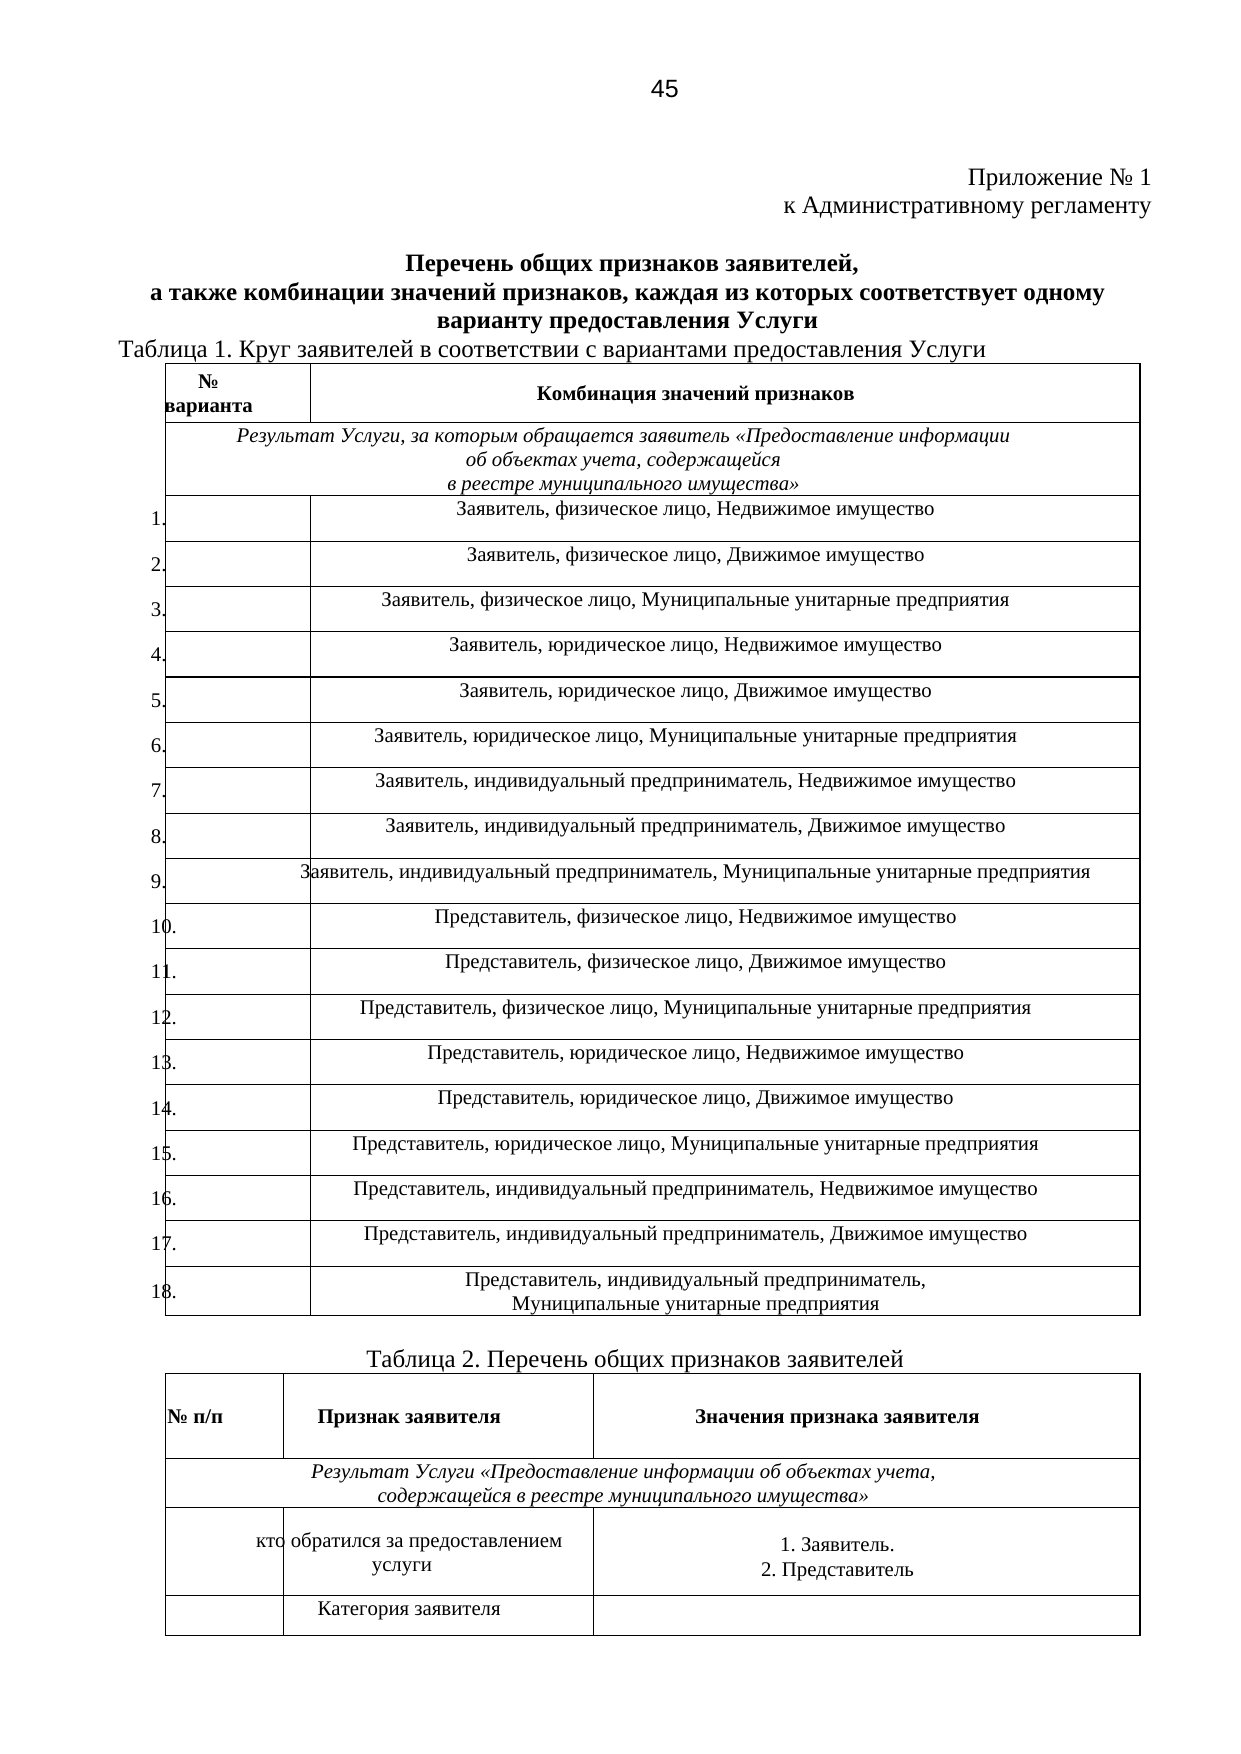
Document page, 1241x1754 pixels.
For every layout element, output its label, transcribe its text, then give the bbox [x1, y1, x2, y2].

table_cell Заявитель, индивидуальный предприниматель, Движимое имущество [311, 814, 1139, 858]
table_cell Представитель, индивидуальный предприниматель, Движимое имущество [311, 1221, 1139, 1266]
table_cell Представитель, индивидуальный предприниматель, Недвижимое имущество [311, 1176, 1139, 1220]
table_header Комбинация значений признаков [311, 364, 1139, 422]
table_cell [166, 1267, 310, 1315]
table_cell [166, 1508, 283, 1595]
table_cell 1. Заявитель. 2. Представитель [594, 1508, 1139, 1595]
table_header Признак заявителя [284, 1374, 593, 1458]
table_cell Категория заявителя [284, 1596, 593, 1635]
table_cell [166, 678, 310, 722]
table_cell Представитель, физическое лицо, Муниципальные унитарные предприятия [311, 995, 1139, 1039]
table_cell [166, 723, 310, 767]
table_cell Заявитель, индивидуальный предприниматель, Недвижимое имущество [311, 768, 1139, 812]
table_cell Результат Услуги, за которым обращается заявитель «Предоставление информации об объектах учета, содержащейся в реестре муниципального имущества» [166, 423, 1139, 495]
table_cell кто обратился за предоставлением услуги [284, 1508, 593, 1595]
table_cell Заявитель, физическое лицо, Недвижимое имущество [311, 496, 1139, 541]
table_cell [166, 542, 310, 586]
table_cell Представитель, юридическое лицо, Недвижимое имущество [311, 1040, 1139, 1084]
table_cell [166, 1085, 310, 1129]
table_cell Заявитель, юридическое лицо, Недвижимое имущество [311, 632, 1139, 676]
table_cell Представитель, физическое лицо, Недвижимое имущество [311, 904, 1139, 948]
table_cell [166, 632, 310, 676]
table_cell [594, 1596, 1139, 1635]
text Приложение № 1 [103, 162, 1152, 190]
text Перечень общих признаков заявителей, а также комбинации значений признаков, каждая из которых соответствует одному варианту предоставления Услуги [103, 248, 1152, 334]
table_cell [166, 949, 310, 994]
table_cell [166, 587, 310, 631]
table_cell [166, 904, 310, 948]
table_cell Представитель, индивидуальный предприниматель, Муниципальные унитарные предприятия [311, 1267, 1139, 1315]
table_cell Представитель, юридическое лицо, Движимое имущество [311, 1085, 1139, 1129]
table_cell Представитель, юридическое лицо, Муниципальные унитарные предприятия [311, 1131, 1139, 1175]
table_cell Заявитель, юридическое лицо, Муниципальные унитарные предприятия [311, 723, 1139, 767]
table_cell Заявитель, физическое лицо, Муниципальные унитарные предприятия [311, 587, 1139, 631]
table_cell [166, 1131, 310, 1175]
table_cell [166, 995, 310, 1039]
text Таблица 1. Круг заявителей в соответствии с вариантами предоставления Услуги [103, 334, 1152, 363]
table_cell [166, 859, 310, 903]
table_cell Заявитель, индивидуальный предприниматель, Муниципальные унитарные предприятия [311, 859, 1139, 903]
table_cell [166, 814, 310, 858]
table_cell [166, 1596, 283, 1635]
text Таблица 2. Перечень общих признаков заявителей [103, 1344, 1152, 1373]
table_cell Заявитель, физическое лицо, Движимое имущество [311, 542, 1139, 586]
table_header № п/п [166, 1374, 283, 1458]
table_header № варианта [166, 364, 310, 422]
table_cell [166, 1176, 310, 1220]
text к Административному регламенту [103, 190, 1152, 219]
table_cell [166, 1221, 310, 1266]
table_cell [166, 1040, 310, 1084]
table_cell Результат Услуги «Предоставление информации об объектах учета, содержащейся в реестре муниципального имущества» [166, 1459, 1139, 1507]
table_header Значения признака заявителя [594, 1374, 1139, 1458]
table_cell [166, 496, 310, 541]
table_cell Заявитель, юридическое лицо, Движимое имущество [311, 678, 1139, 722]
table_cell Представитель, физическое лицо, Движимое имущество [311, 949, 1139, 994]
table_cell [166, 768, 310, 812]
